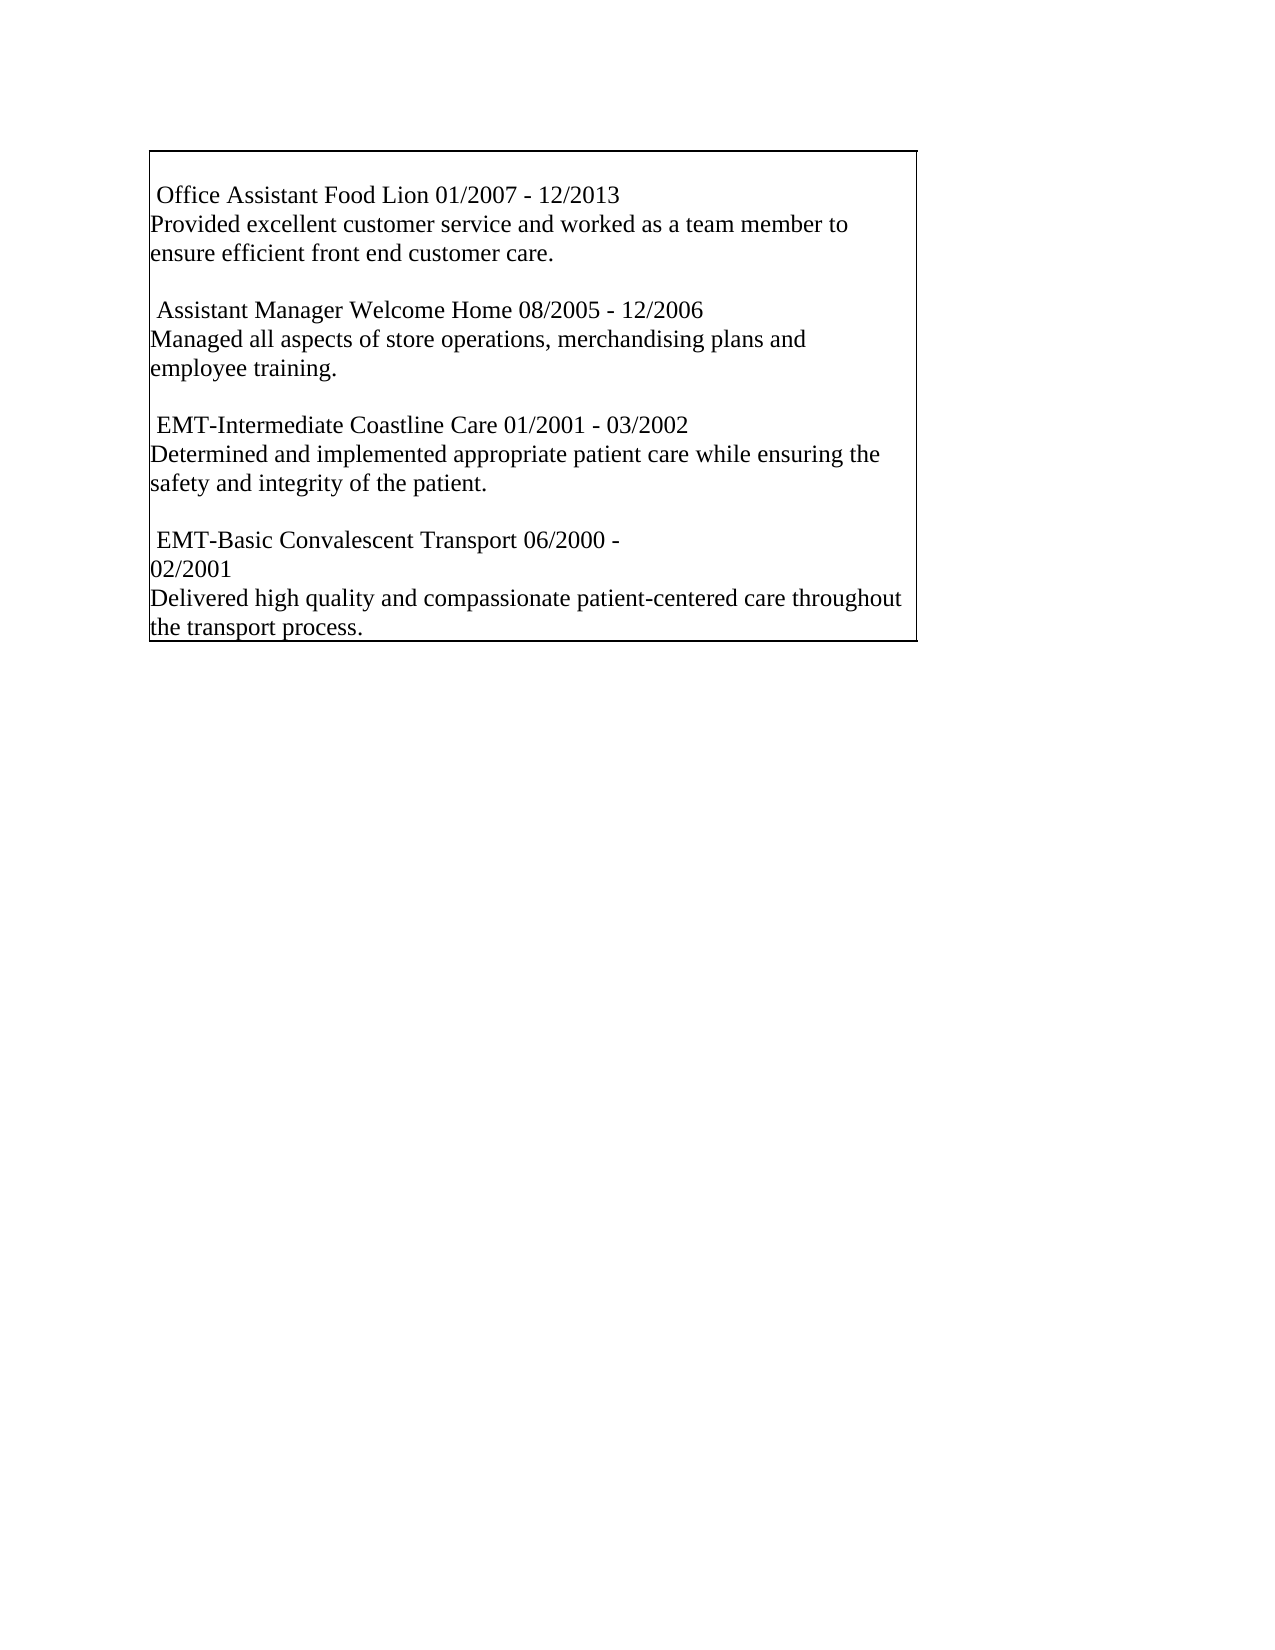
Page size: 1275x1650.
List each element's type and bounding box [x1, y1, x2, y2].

table_header [150, 152, 916, 640]
